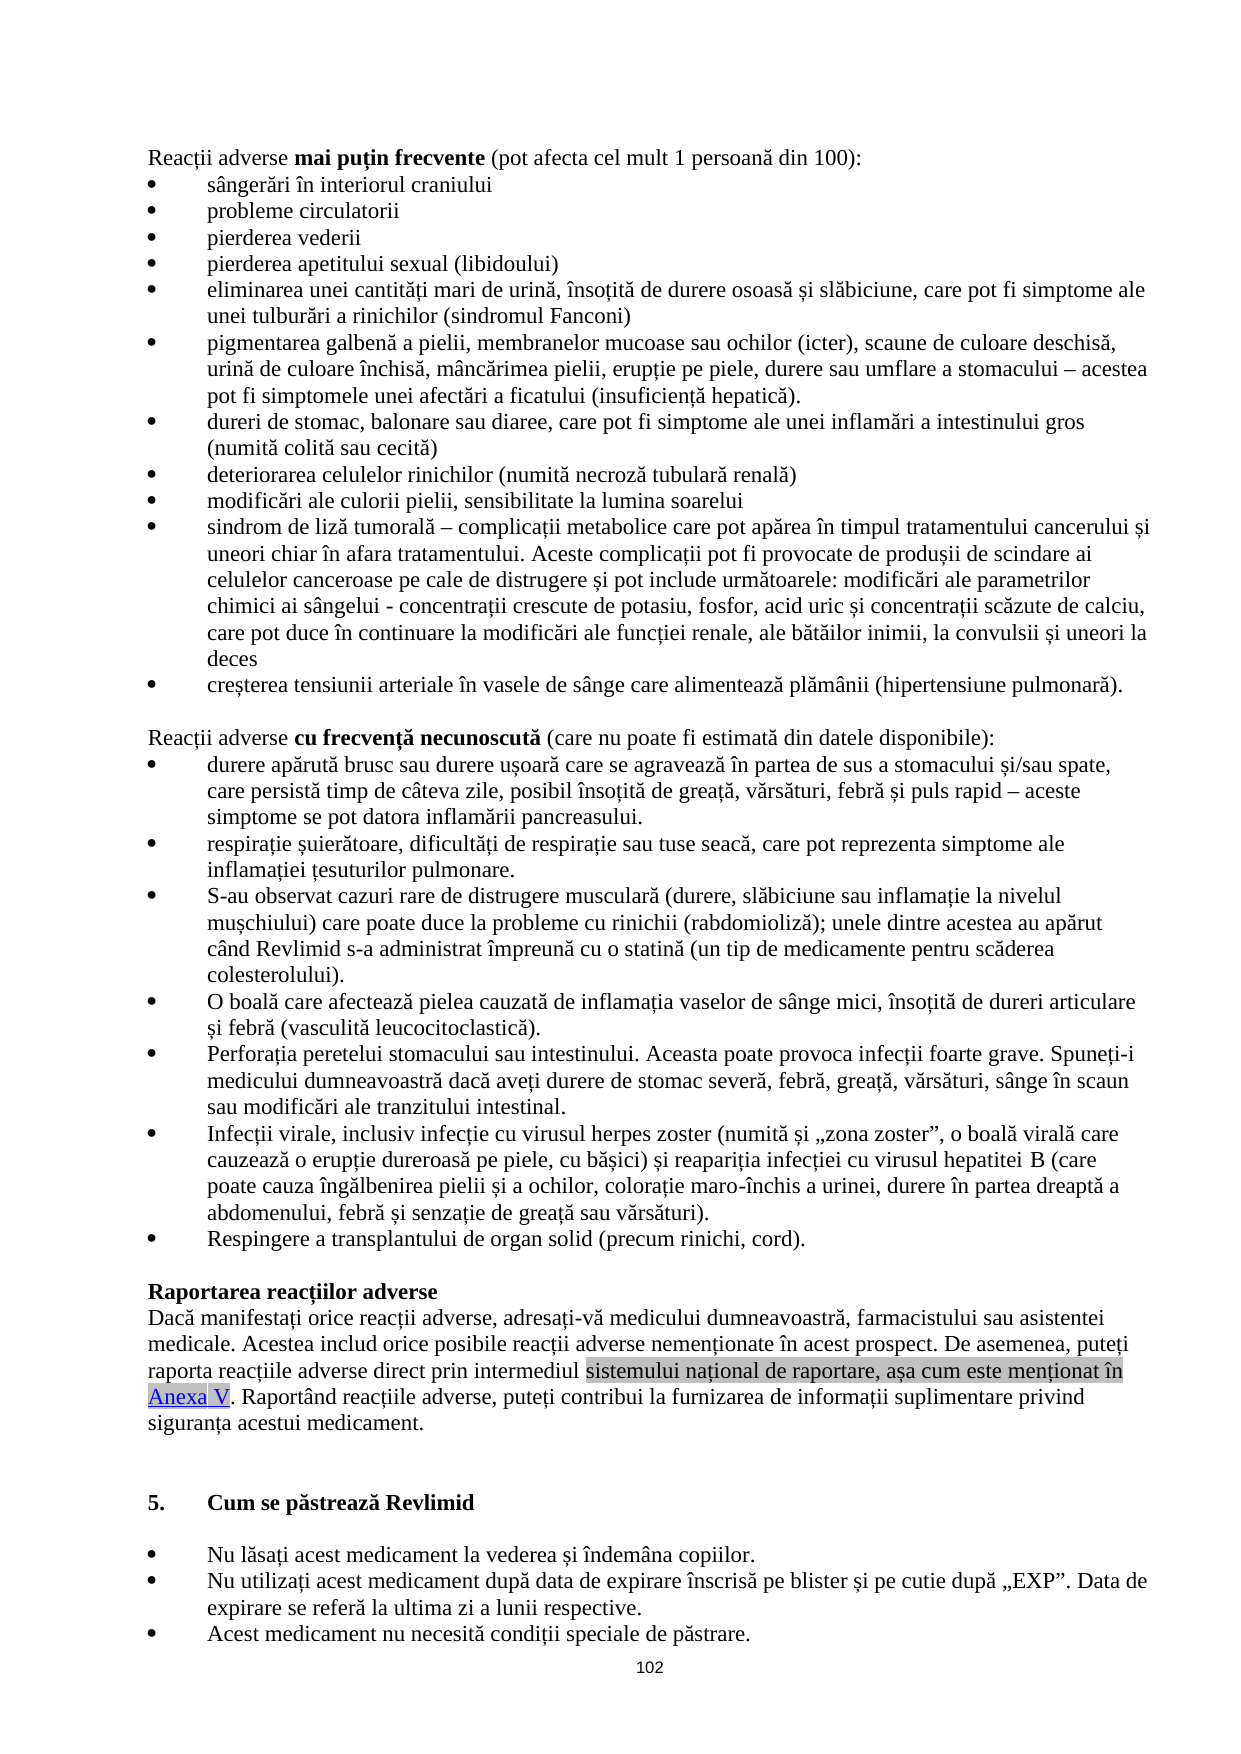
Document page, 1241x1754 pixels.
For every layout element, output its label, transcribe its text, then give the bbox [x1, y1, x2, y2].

text Reacții adverse mai puțin frecvente (pot afecta cel mult 1 persoană din 100): [148, 144, 1152, 171]
text creșterea tensiunii arteriale în vasele de sânge care alimentează plămânii (hipertensiune pulmonară). [148, 672, 1152, 698]
text pigmentarea galbenă a pielii, membranelor mucoase sau ochilor (icter), scaune de culoare deschisă, urină de culoare închisă, mâncărimea pielii, erupție pe piele, durere sau umflare a stomacului – acestea pot fi simptomele unei afectări a ficatului (insuficiență hepatică). [148, 329, 1152, 408]
text modificări ale culorii pielii, sensibilitate la lumina soarelui [148, 487, 1152, 513]
text probleme circulatorii [148, 197, 1152, 223]
text dureri de stomac, balonare sau diaree, care pot fi simptome ale unei inflamări a intestinului gros (numită colită sau cecită) [148, 408, 1152, 461]
text Respingere a transplantului de organ solid (precum rinichi, cord). [148, 1225, 1152, 1251]
text Dacă manifestați orice reacții adverse, adresați-vă medicului dumneavoastră, farmacistului sau asistentei medicale. Acestea includ orice posibile reacții adverse nemenționate în acest prospect. De asemenea, puteți raporta reacțiile adverse direct prin intermediul sistemului național de raportare, așa cum este menționat în Anexa V. Raportând reacțiile adverse, puteți contribui la furnizarea de informații suplimentare privind siguranța acestui medicament. [148, 1304, 1152, 1436]
text Nu lăsați acest medicament la vederea și îndemâna copiilor. [148, 1541, 1152, 1568]
text eliminarea unei cantități mari de urină, însoțită de durere osoasă și slăbiciune, care pot fi simptome ale unei tulburări a rinichilor (sindromul Fanconi) [148, 276, 1152, 329]
text sângerări în interiorul craniului [148, 171, 1152, 197]
text deteriorarea celulelor rinichilor (numită necroză tubulară renală) [148, 461, 1152, 487]
text pierderea apetitului sexual (libidoului) [148, 250, 1152, 276]
text durere apărută brusc sau durere ușoară care se agravează în partea de sus a stomacului și/sau spate, care persistă timp de câteva zile, posibil însoțită de greață, vărsături, febră și puls rapid – aceste simptome se pot datora inflamării pancreasului. [148, 751, 1152, 830]
text Perforația peretelui stomacului sau intestinului. Aceasta poate provoca infecții foarte grave. Spuneți-i medicului dumneavoastră dacă aveți durere de stomac severă, febră, greață, vărsături, sânge în scaun sau modificări ale tranzitului intestinal. [148, 1041, 1152, 1119]
text Reacții adverse cu frecvență necunoscută (care nu poate fi estimată din datele disponibile): [148, 724, 1152, 751]
text Acest medicament nu necesită condiții speciale de păstrare. [148, 1620, 1152, 1647]
list 5. Cum se păstrează Revlimid [148, 1488, 1152, 1515]
text S-au observat cazuri rare de distrugere musculară (durere, slăbiciune sau inflamație la nivelul mușchiului) care poate duce la probleme cu rinichii (rabdomioliză); unele dintre acestea au apărut când Revlimid s-a administrat împreună cu o statină (un tip de medicamente pentru scăderea colesterolului). [148, 882, 1152, 988]
text respirație șuierătoare, dificultăți de respirație sau tuse seacă, care pot reprezenta simptome ale inflamației țesuturilor pulmonare. [148, 830, 1152, 882]
text Nu utilizați acest medicament după data de expirare înscrisă pe blister și pe cutie după „EXP”. Data de expirare se referă la ultima zi a lunii respective. [148, 1568, 1152, 1620]
text Raportarea reacțiilor adverse [148, 1278, 1152, 1304]
text O boală care afectează pielea cauzată de inflamația vaselor de sânge mici, însoțită de dureri articulare și febră (vasculită leucocitoclastică). [148, 988, 1152, 1041]
text Infecții virale, inclusiv infecție cu virusul herpes zoster (numită și „zona zoster”, o boală virală care cauzează o erupție dureroasă pe piele, cu bășici) și reapariția infecției cu virusul hepatitei B (care poate cauza îngălbenirea pielii și a ochilor, colorație maro-închis a urinei, durere în partea dreaptă a abdomenului, febră și senzație de greață sau vărsături). [148, 1119, 1152, 1225]
text sindrom de liză tumorală – complicații metabolice care pot apărea în timpul tratamentului cancerului și uneori chiar în afara tratamentului. Aceste complicații pot fi provocate de produșii de scindare ai celulelor canceroase pe cale de distrugere și pot include următoarele: modificări ale parametrilor chimici ai sângelui - concentrații crescute de potasiu, fosfor, acid uric și concentrații scăzute de calciu, care pot duce în continuare la modificări ale funcției renale, ale bătăilor inimii, la convulsii și uneori la deces [148, 513, 1152, 672]
text pierderea vederii [148, 223, 1152, 250]
